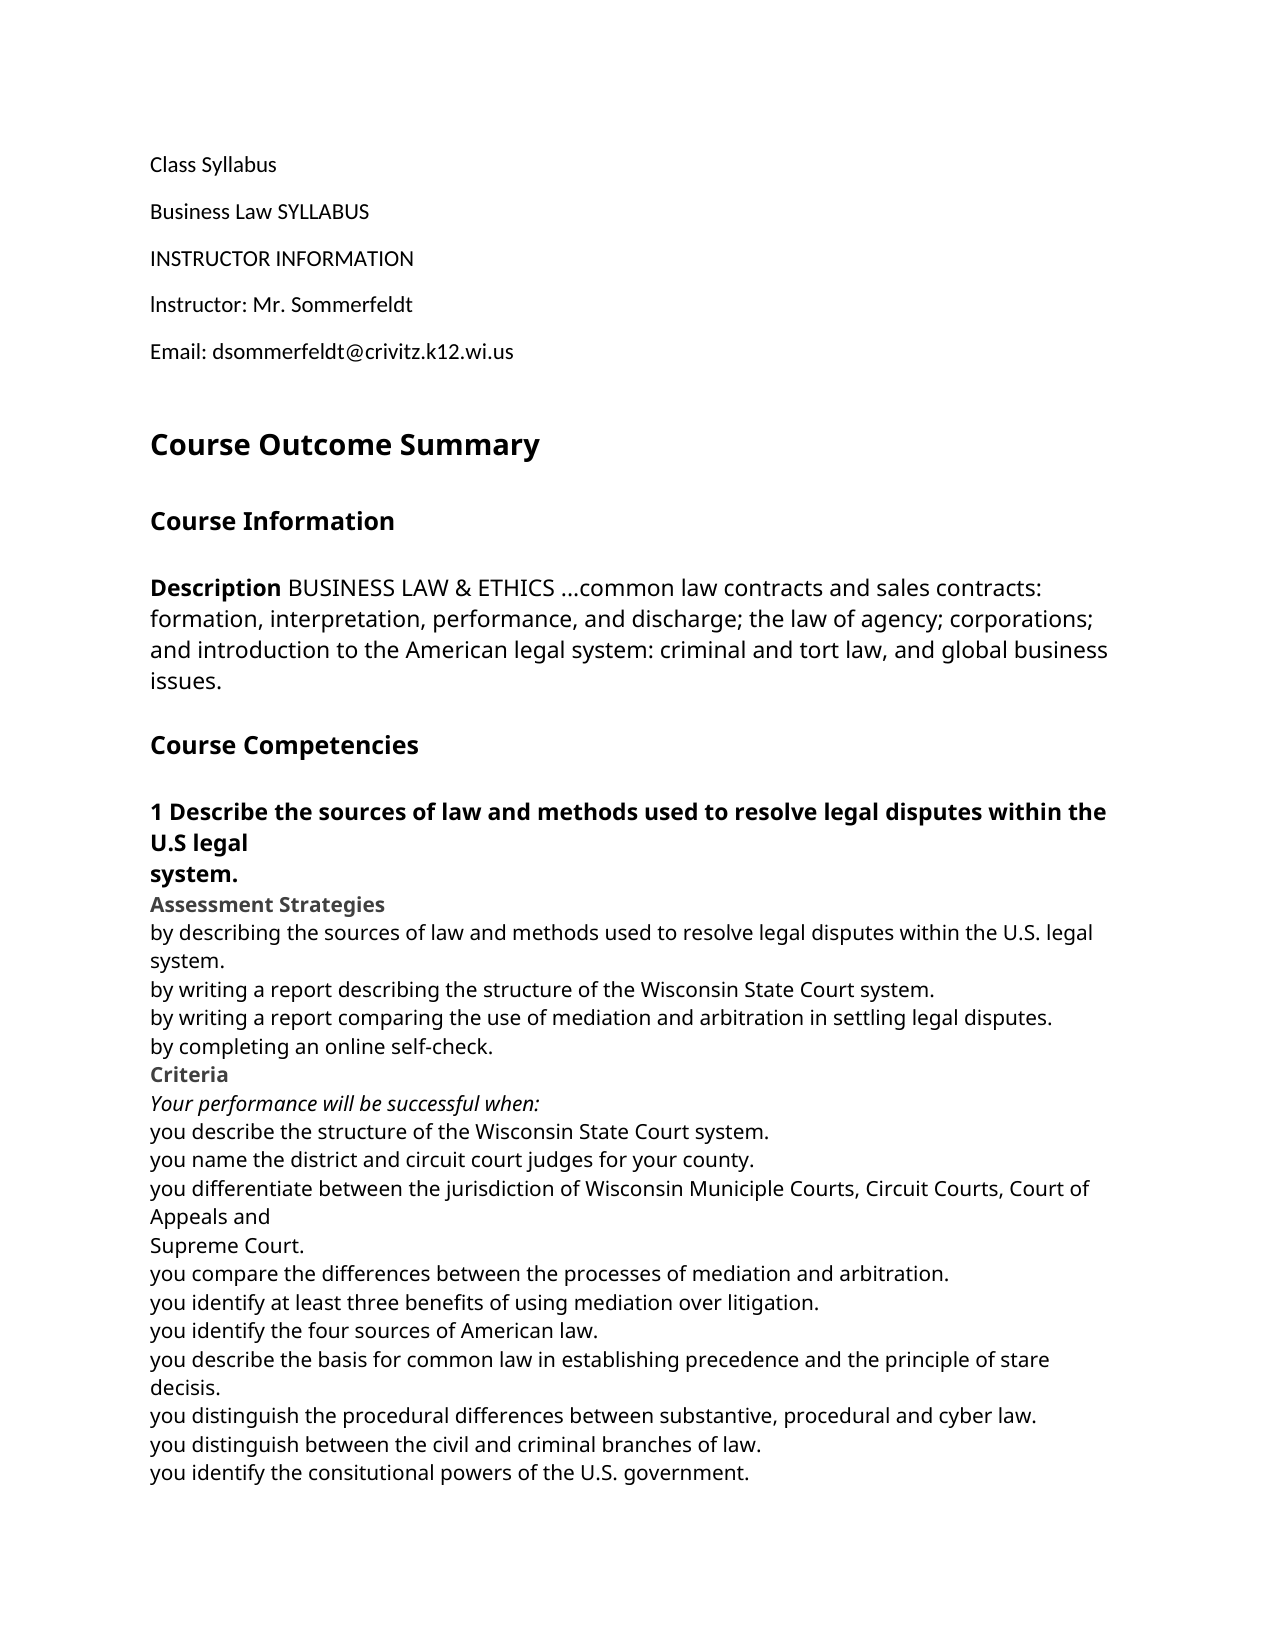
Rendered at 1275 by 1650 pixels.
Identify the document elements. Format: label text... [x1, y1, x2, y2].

text by completing an online self-check. [150, 1032, 1125, 1060]
text you differentiate between the jurisdiction of Wisconsin Municiple Courts, Circuit Courts, Court of Appeals and [150, 1174, 1125, 1231]
text Your performance will be successful when: [150, 1089, 1125, 1117]
text you identify the four sources of American law. [150, 1316, 1125, 1345]
text INSTRUCTOR INFORMATION [150, 244, 1125, 272]
text you describe the structure of the Wisconsin State Court system. [150, 1117, 1125, 1146]
text formation, interpretation, performance, and discharge; the law of agency; corporations; [150, 603, 1125, 634]
text Assessment Strategies [150, 890, 1125, 918]
text you distinguish the procedural differences between substantive, procedural and cyber law. [150, 1402, 1125, 1430]
text by describing the sources of law and methods used to resolve legal disputes within the U.S. legal system. [150, 918, 1125, 975]
text you identify the consitutional powers of the U.S. government. [150, 1458, 1125, 1487]
text you identify at least three benefits of using mediation over litigation. [150, 1288, 1125, 1316]
text and introduction to the American legal system: criminal and tort law, and global business [150, 634, 1125, 665]
text Business Law SYLLABUS [150, 197, 1125, 225]
text by writing a report describing the structure of the Wisconsin State Court system. [150, 975, 1125, 1003]
text Email: dsommerfeldt@crivitz.k12.wi.us [150, 337, 1125, 366]
text you describe the basis for common law in establishing precedence and the principle of stare decisis. [150, 1345, 1125, 1402]
text Criteria [150, 1060, 1125, 1089]
text Class Syllabus [150, 150, 1125, 178]
text Course Information [150, 503, 1125, 537]
text Supreme Court. [150, 1231, 1125, 1259]
text you compare the differences between the processes of mediation and arbitration. [150, 1259, 1125, 1288]
text lnstructor: Mr. Sommerfeldt [150, 291, 1125, 319]
text issues. [150, 665, 1125, 697]
text 1 Describe the sources of law and methods used to resolve legal disputes within the U.S legal [150, 796, 1125, 858]
text system. [150, 858, 1125, 890]
text by writing a report comparing the use of mediation and arbitration in settling legal disputes. [150, 1003, 1125, 1032]
text you name the district and circuit court judges for your county. [150, 1146, 1125, 1174]
text Course Outcome Summary [150, 424, 1125, 464]
text Description BUSINESS LAW & ETHICS ...common law contracts and sales contracts: [150, 572, 1125, 603]
text you distinguish between the civil and criminal branches of law. [150, 1430, 1125, 1458]
text Course Competencies [150, 728, 1125, 762]
